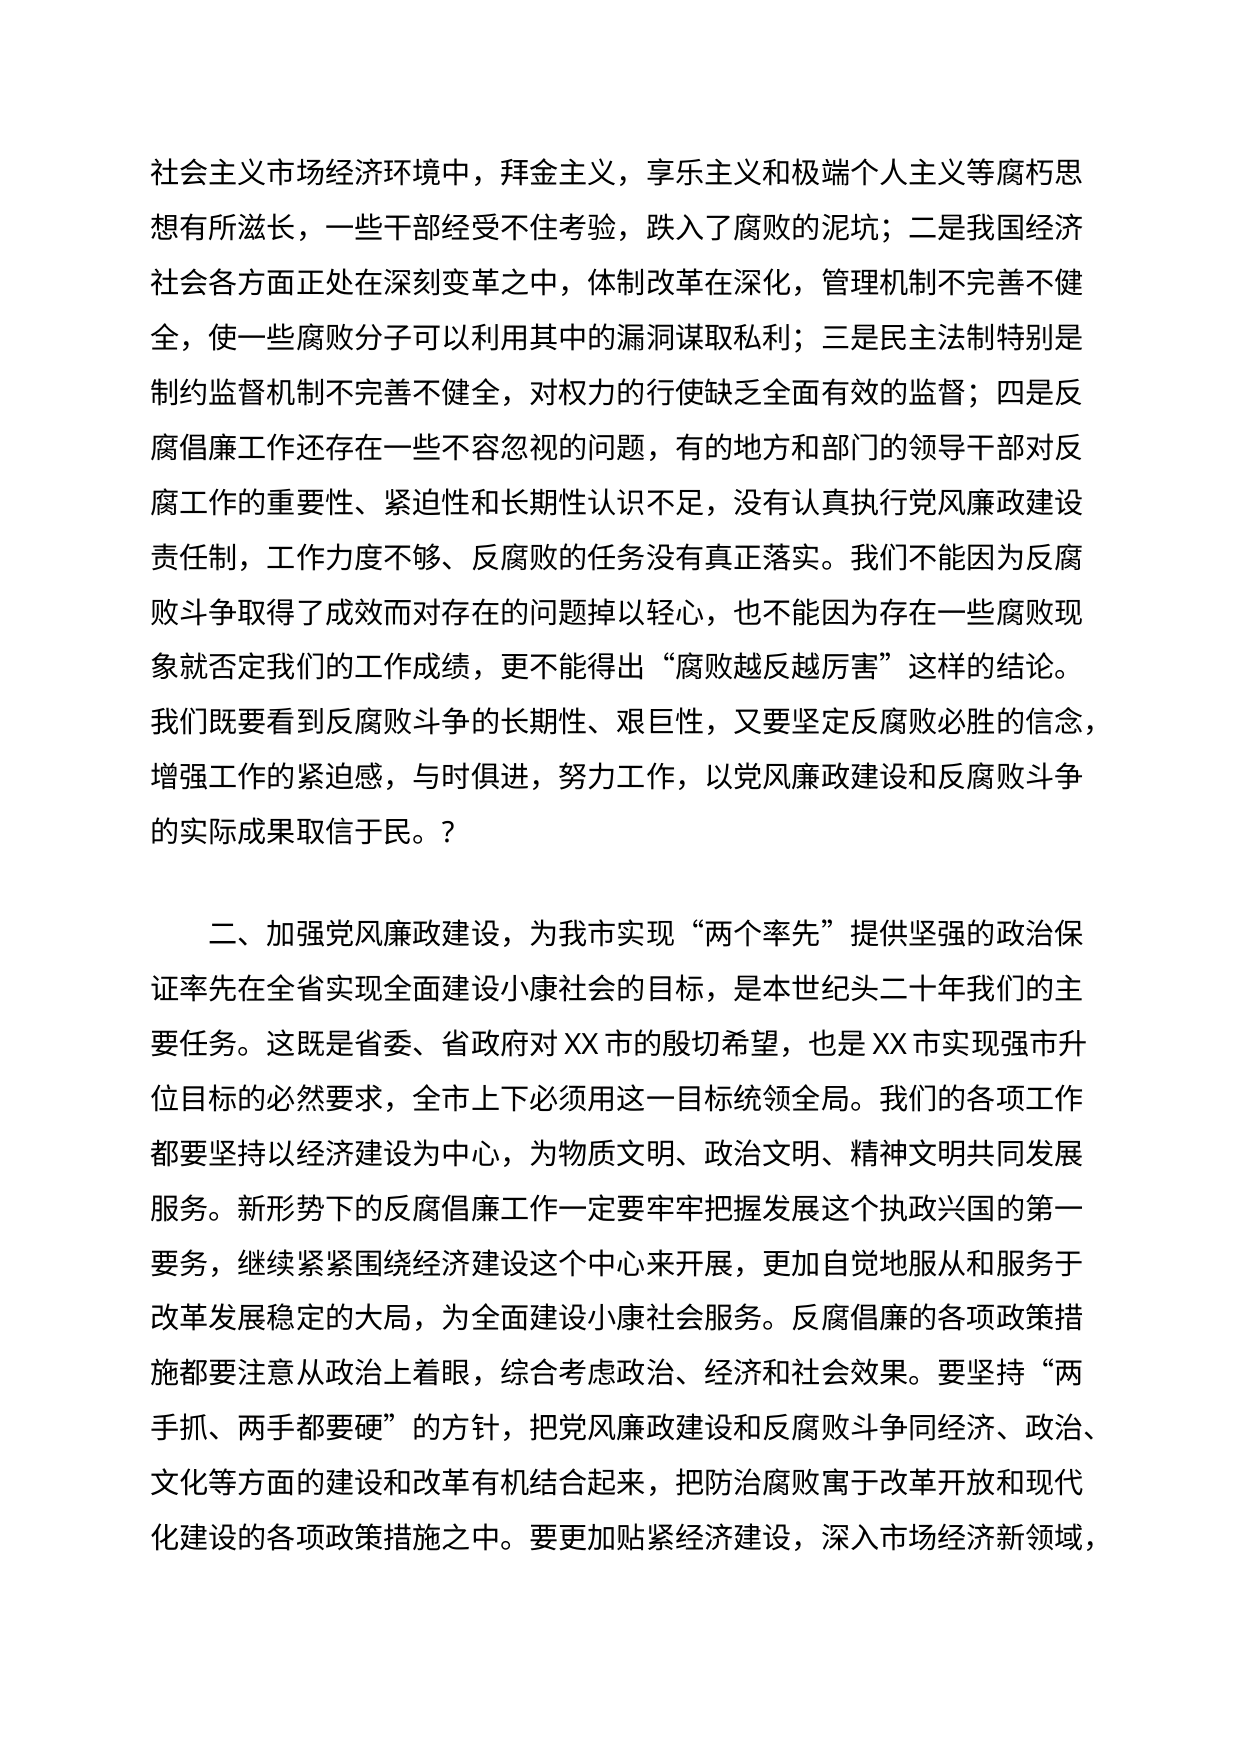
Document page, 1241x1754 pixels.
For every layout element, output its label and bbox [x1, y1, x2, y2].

text [150, 911, 1090, 1557]
text [150, 150, 1090, 851]
